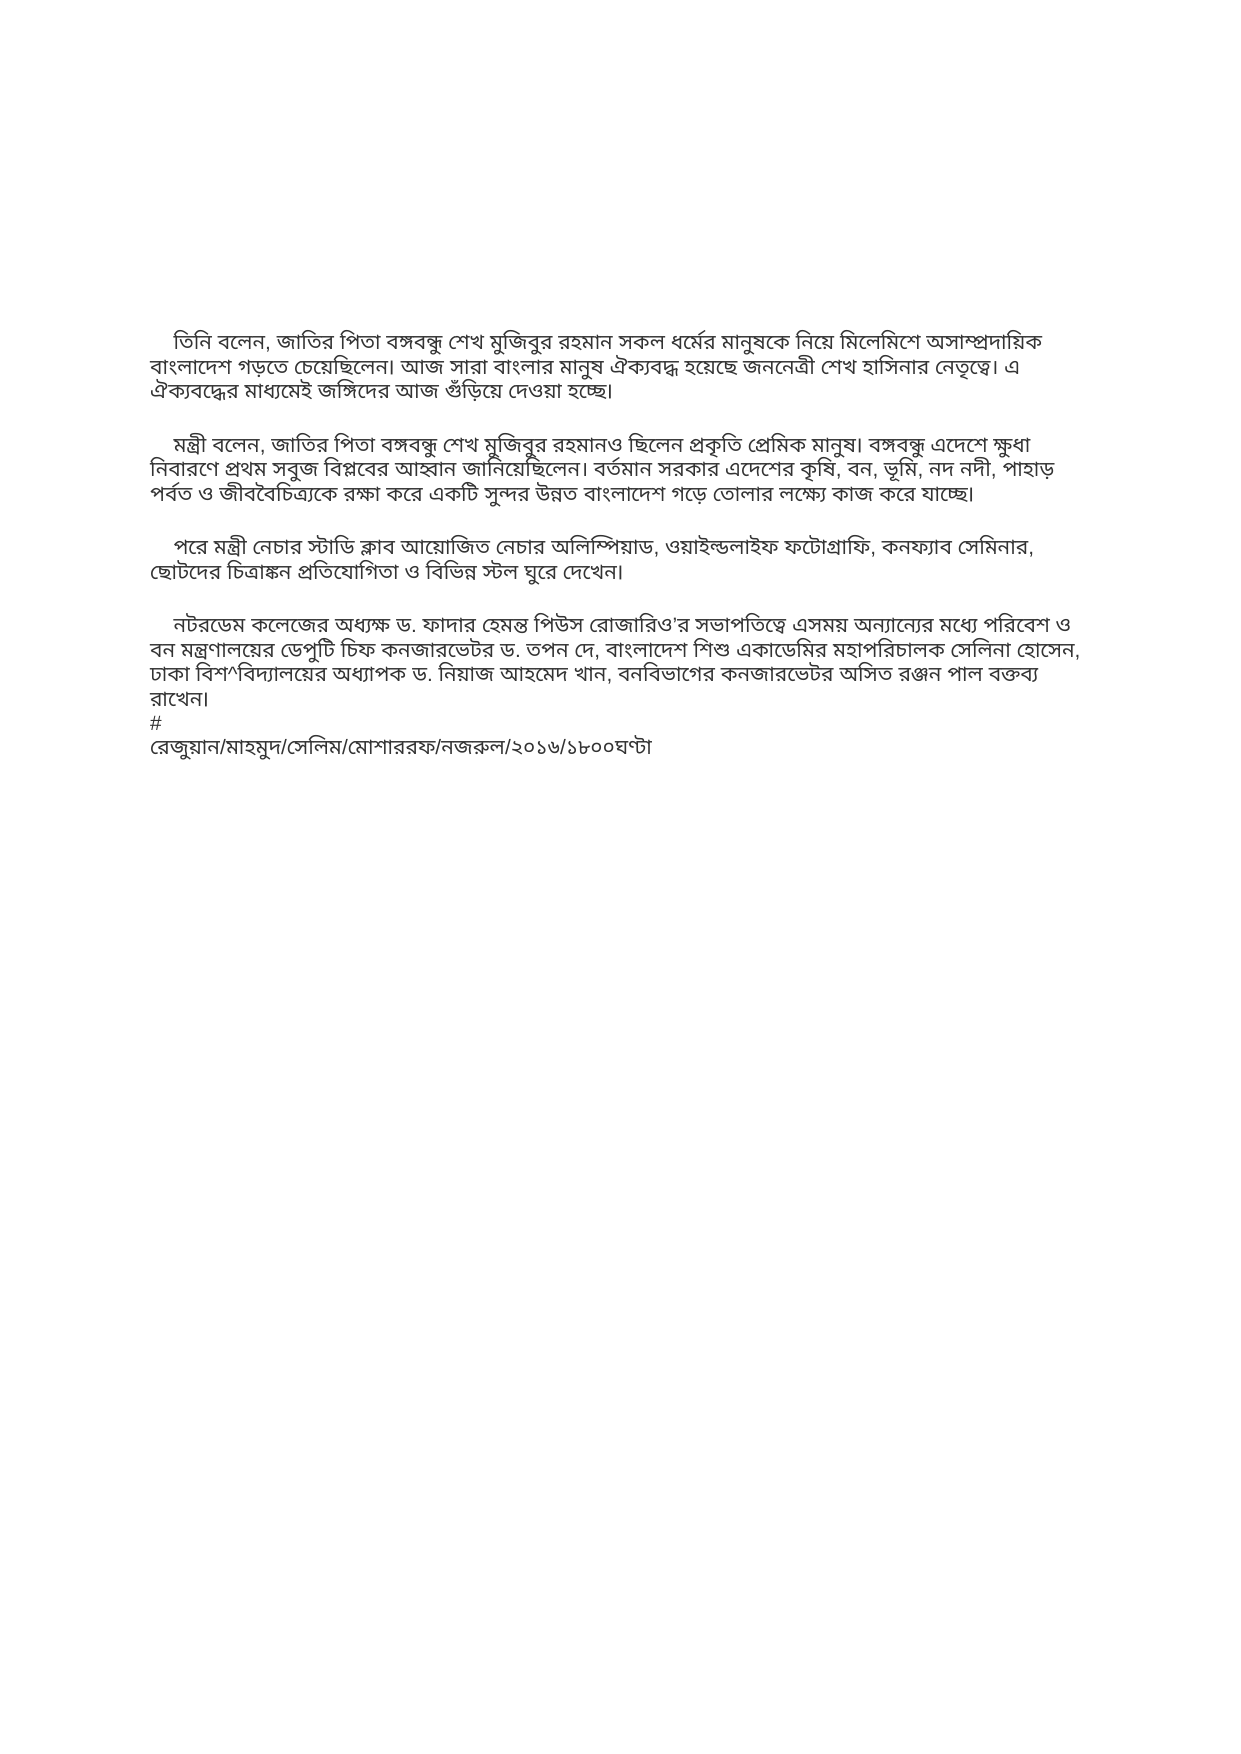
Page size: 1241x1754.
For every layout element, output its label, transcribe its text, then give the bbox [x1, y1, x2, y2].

text নটরডেম কলেজের অধ্যক্ষ ড. ফাদার হেমন্ত পিউস রোজারিও’র সভাপতিত্বে এসময় অন্যান্যের মধ্যে পরিবেশ ও বন মন্ত্রণালয়ের ডেপুটি চিফ কনজারভেটর ড. তপন দে, বাংলাদেশ শিশু একাডেমির মহাপরিচালক সেলিনা হোসেন, ঢাকা বিশ^বিদ্যালয়ের অধ্যাপক ড. নিয়াজ আহমেদ খান, বনবিভাগের কনজারভেটর অসিত রঞ্জন পাল বক্তব্য রাখেন। # রেজুয়ান/মাহমুদ/সেলিম/মোশাররফ/নজরুল/২০১৬/১৮০০ঘণ্টা [150, 613, 1090, 759]
text মন্ত্রী বলেন, জাতির পিতা বঙ্গবন্ধু শেখ মুজিবুর রহমানও ছিলেন প্রকৃতি প্রেমিক মানুষ। বঙ্গবন্ধু এদেশে ক্ষুধা নিবারণে প্রথম সবুজ বিপ্লবের আহ্বান জানিয়েছিলেন। বর্তমান সরকার এদেশের কৃষি, বন, ভূমি, নদ নদী, পাহাড় পর্বত ও জীববৈচিত্র্যকে রক্ষা করে একটি সুন্দর উন্নত বাংলাদেশ গড়ে তোলার লক্ষ্যে কাজ করে যাচ্ছে। [150, 433, 1090, 506]
text তিনি বলেন, জাতির পিতা বঙ্গবন্ধু শেখ মুজিবুর রহমান সকল ধর্মের মানুষকে নিয়ে মিলেমিশে অসাম্প্রদায়িক বাংলাদেশ গড়তে চেয়েছিলেন। আজ সারা বাংলার মানুষ ঐক্যবদ্ধ হয়েছে জননেত্রী শেখ হাসিনার নেতৃত্বে। এ ঐক্যবদ্ধের মাধ্যমেই জঙ্গিদের আজ গুঁড়িয়ে দেওয়া হচ্ছে। [150, 330, 1090, 403]
text পরে মন্ত্রী নেচার স্টাডি ক্লাব আয়োজিত নেচার অলিম্পিয়াড, ওয়াইল্ডলাইফ ফটোগ্রাফি, কনফ্যাব সেমিনার, ছোটদের চিত্রাঙ্কন প্রতিযোগিতা ও বিভিন্ন স্টল ঘুরে দেখেন। [150, 535, 1090, 584]
